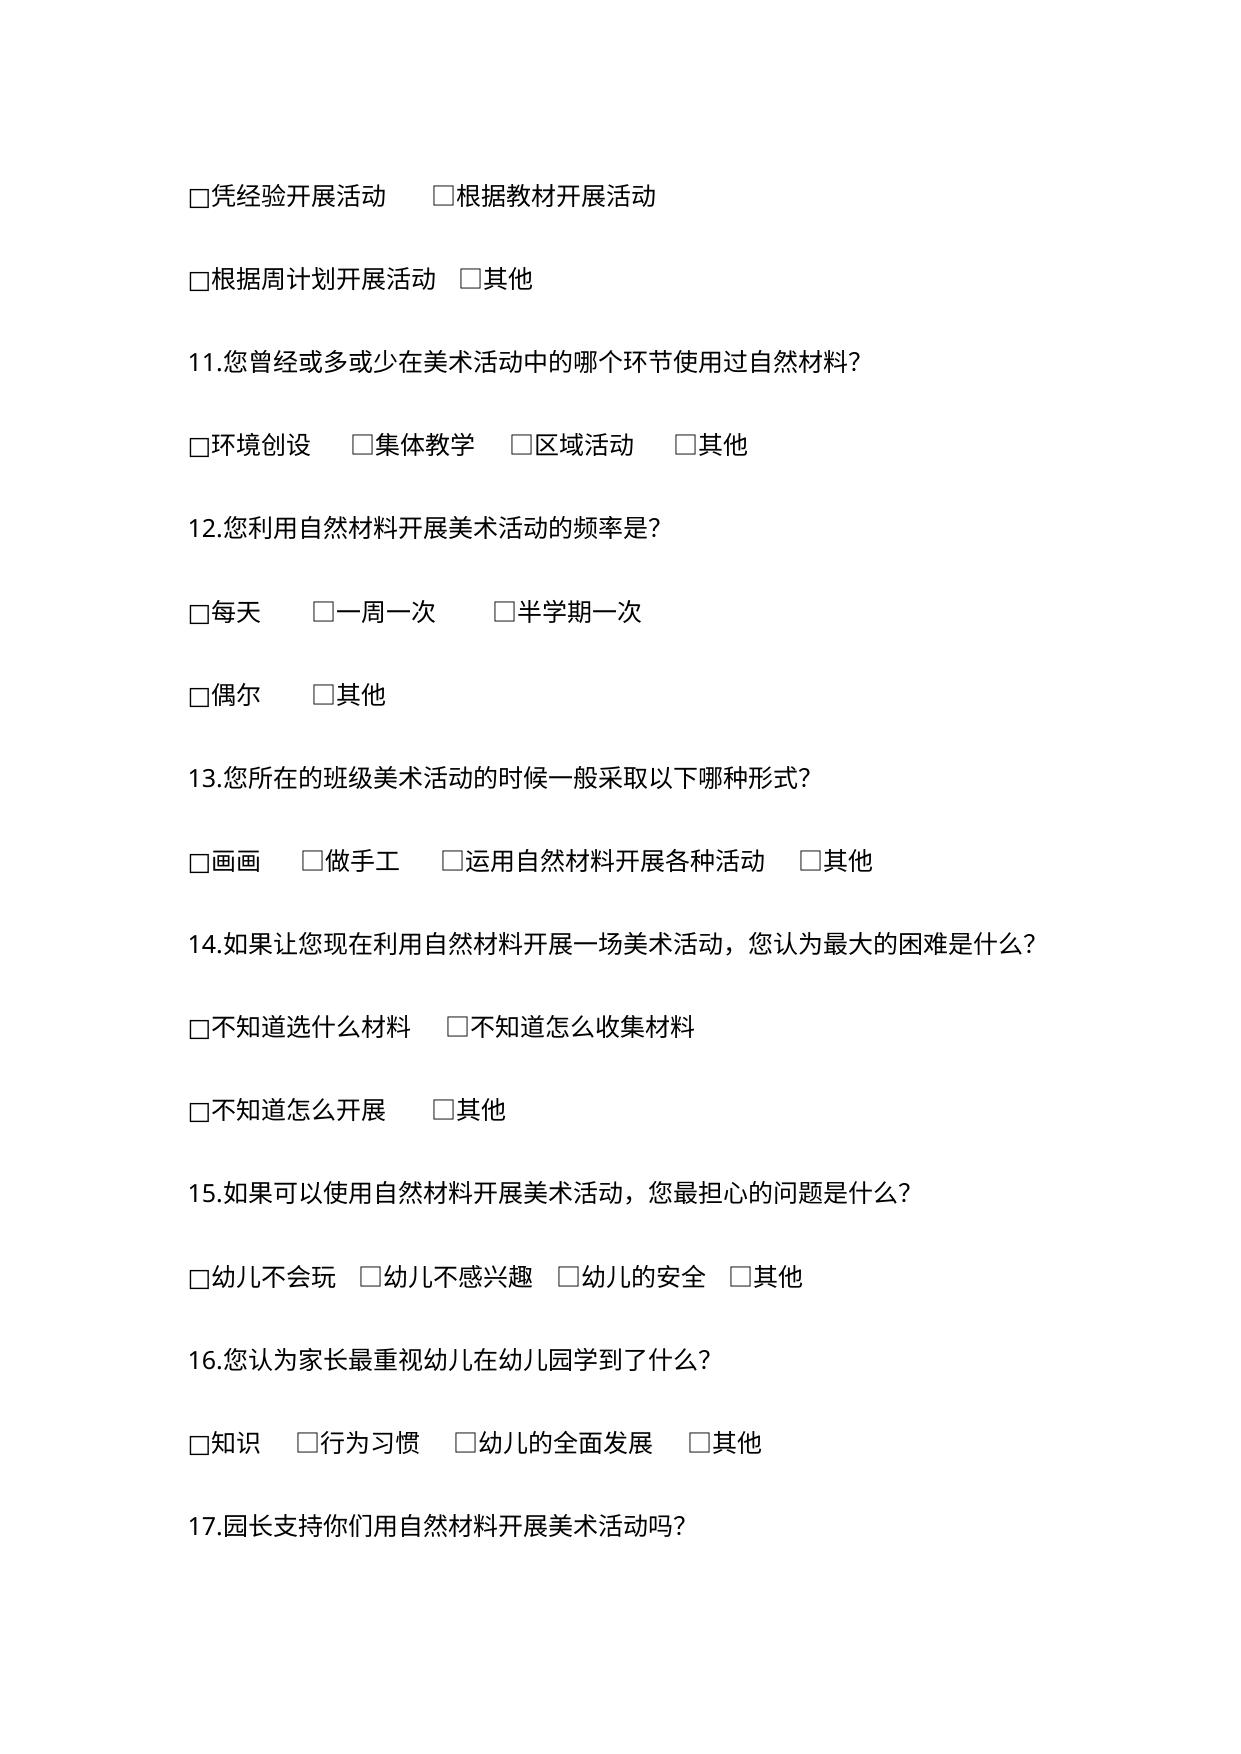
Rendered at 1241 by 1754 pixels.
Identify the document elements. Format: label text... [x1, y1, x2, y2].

text 12.您利用自然材料开展美术活动的频率是？ [187, 494, 1053, 559]
text 16.您认为家长最重视幼儿在幼儿园学到了什么？ [187, 1326, 1053, 1391]
text □偶尔 □其他 [187, 661, 1053, 726]
text 11.您曾经或多或少在美术活动中的哪个环节使用过自然材料？ [187, 328, 1053, 393]
text 17.园长支持你们用自然材料开展美术活动吗？ [187, 1492, 1053, 1557]
text 15.如果可以使用自然材料开展美术活动，您最担心的问题是什么？ [187, 1159, 1053, 1224]
text □根据周计划开展活动 □其他 [187, 245, 1053, 310]
text □凭经验开展活动 □根据教材开展活动 [187, 162, 1053, 227]
text □每天 □一周一次 □半学期一次 [187, 578, 1053, 643]
text □不知道选什么材料 □不知道怎么收集材料 [187, 993, 1053, 1058]
text 14.如果让您现在利用自然材料开展一场美术活动，您认为最大的困难是什么？ [187, 910, 1053, 975]
text □幼儿不会玩 □幼儿不感兴趣 □幼儿的安全 □其他 [187, 1243, 1053, 1308]
text 13.您所在的班级美术活动的时候一般采取以下哪种形式？ [187, 744, 1053, 809]
text □环境创设 □集体教学 □区域活动 □其他 [187, 411, 1053, 476]
text □知识 □行为习惯 □幼儿的全面发展 □其他 [187, 1409, 1053, 1474]
text □不知道怎么开展 □其他 [187, 1076, 1053, 1141]
text □画画 □做手工 □运用自然材料开展各种活动 □其他 [187, 827, 1053, 892]
